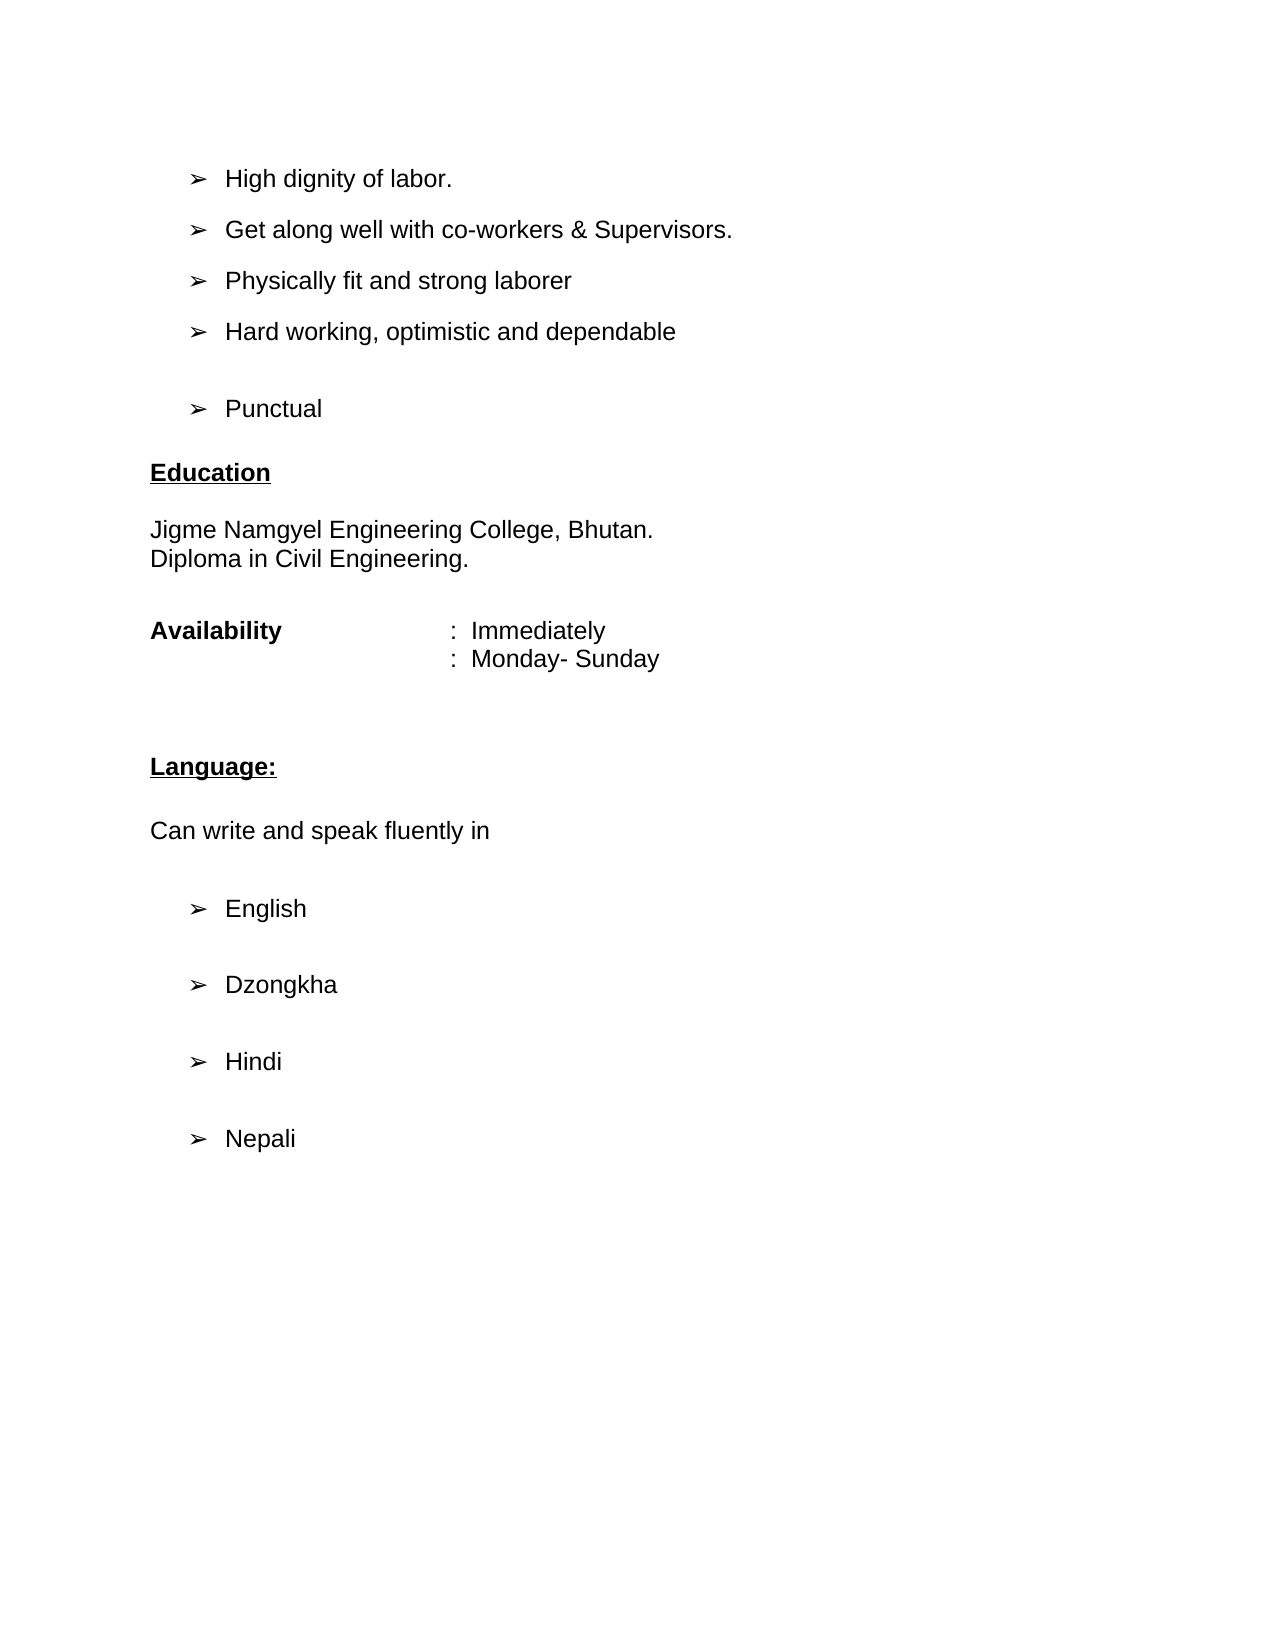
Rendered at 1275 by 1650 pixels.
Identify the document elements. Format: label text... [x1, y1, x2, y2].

text Availability : Immediately [150, 616, 1125, 644]
list Hindi [187, 1034, 1125, 1085]
list Punctual [187, 381, 1125, 432]
list Dzongkha [187, 957, 1125, 1008]
text Language: [150, 752, 1125, 781]
list High dignity of labor. [187, 150, 1125, 201]
list English [187, 880, 1125, 931]
text : Monday- Sunday [375, 644, 1125, 673]
list Get along well with co-workers & Supervisors. [187, 201, 1125, 252]
text Diploma in Civil Engineering. [150, 544, 1125, 572]
text Can write and speak fluently in [150, 816, 1125, 845]
list Hard working, optimistic and dependable [187, 304, 1125, 355]
list Physically fit and strong laborer [187, 252, 1125, 304]
list Nepali [187, 1111, 1125, 1162]
text Jigme Namgyel Engineering College, Bhutan. [150, 515, 1125, 544]
text Education [150, 457, 1125, 486]
